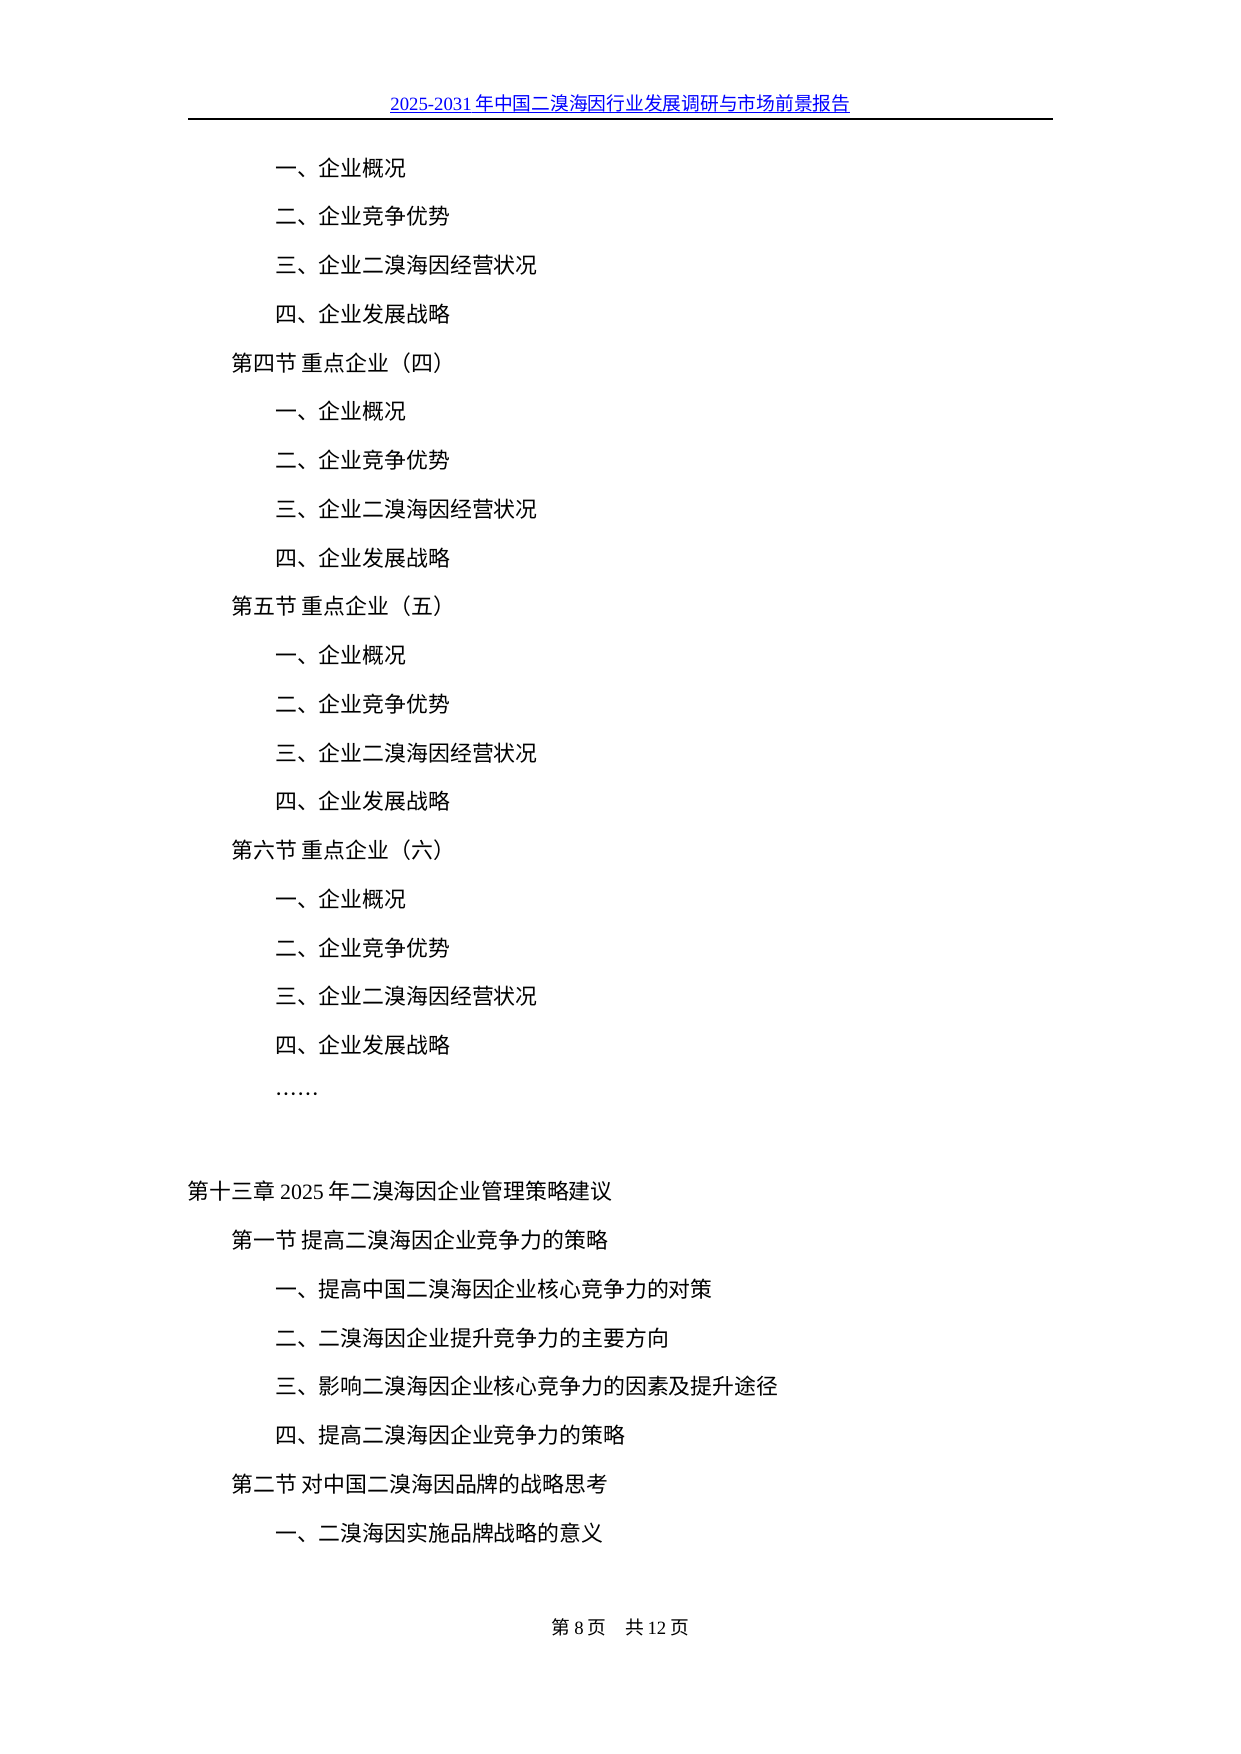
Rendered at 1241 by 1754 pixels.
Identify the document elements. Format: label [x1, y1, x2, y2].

text [187, 150, 1053, 1548]
